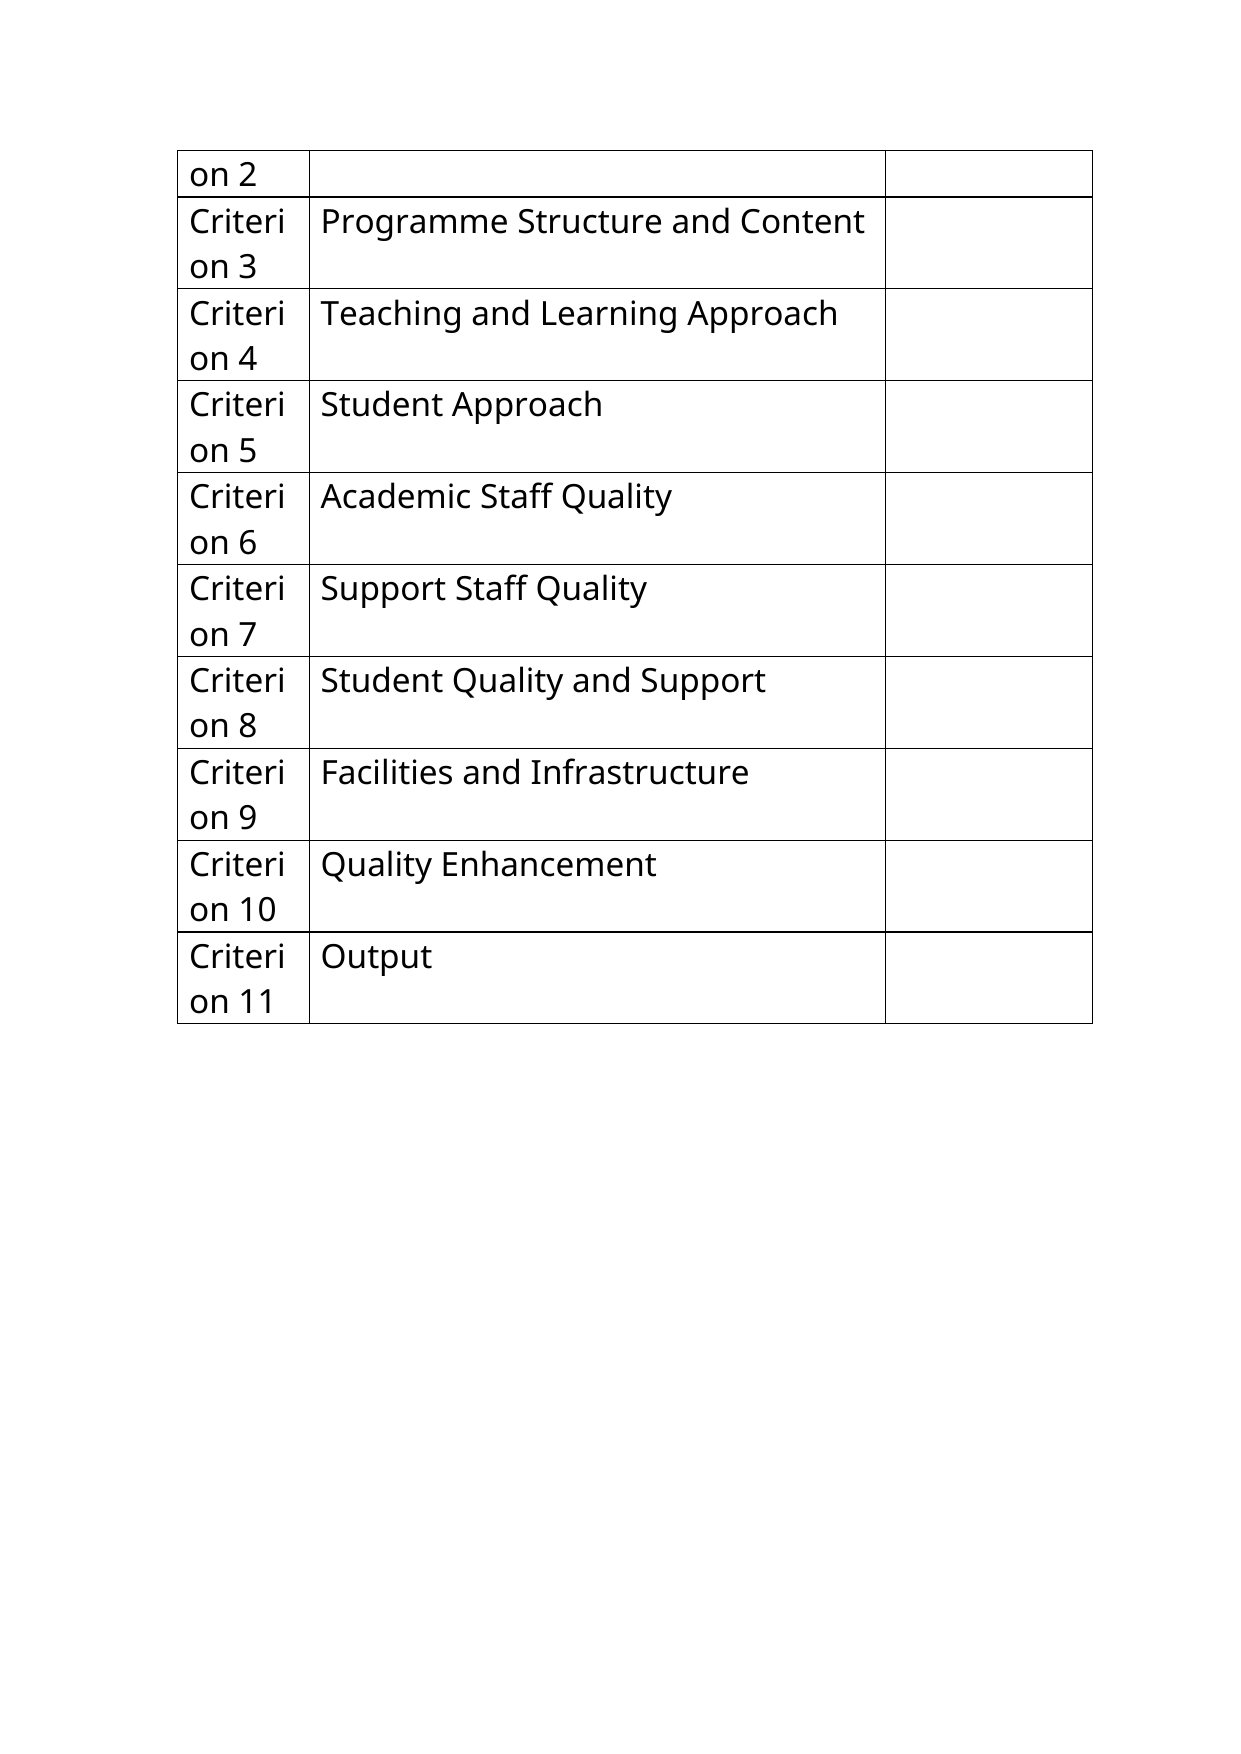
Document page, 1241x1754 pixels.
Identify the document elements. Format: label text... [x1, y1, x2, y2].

table_cell Criterion 7 [178, 565, 309, 656]
table_cell Criterion 2 [178, 151, 309, 196]
table_cell Support Staff Quality [310, 565, 885, 656]
table_cell Criterion 8 [178, 657, 309, 748]
table_cell Criterion 10 [178, 841, 309, 931]
table_cell [886, 657, 1092, 748]
table_cell Output [310, 933, 885, 1023]
table_cell Quality Enhancement [310, 841, 885, 931]
table_cell Criterion 3 [178, 198, 309, 288]
table_cell [886, 565, 1092, 656]
table_cell Criterion 4 [178, 289, 309, 380]
table_cell [886, 151, 1092, 196]
table_cell Criterion 11 [178, 933, 309, 1023]
table_cell Programme Structure and Content [310, 198, 885, 288]
table_cell Criterion 6 [178, 473, 309, 564]
table_cell [886, 933, 1092, 1023]
table_cell Academic Staff Quality [310, 473, 885, 564]
table_cell [886, 198, 1092, 288]
table_cell [886, 289, 1092, 380]
table_cell [886, 473, 1092, 564]
table_cell Student Quality and Support [310, 657, 885, 748]
table_cell [886, 749, 1092, 839]
table_cell [886, 841, 1092, 931]
table_cell Criterion 9 [178, 749, 309, 839]
table_cell Facilities and Infrastructure [310, 749, 885, 839]
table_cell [310, 151, 885, 196]
table_cell Criterion 5 [178, 381, 309, 472]
table_cell Student Approach [310, 381, 885, 472]
table_cell [886, 381, 1092, 472]
table_cell Teaching and Learning Approach [310, 289, 885, 380]
